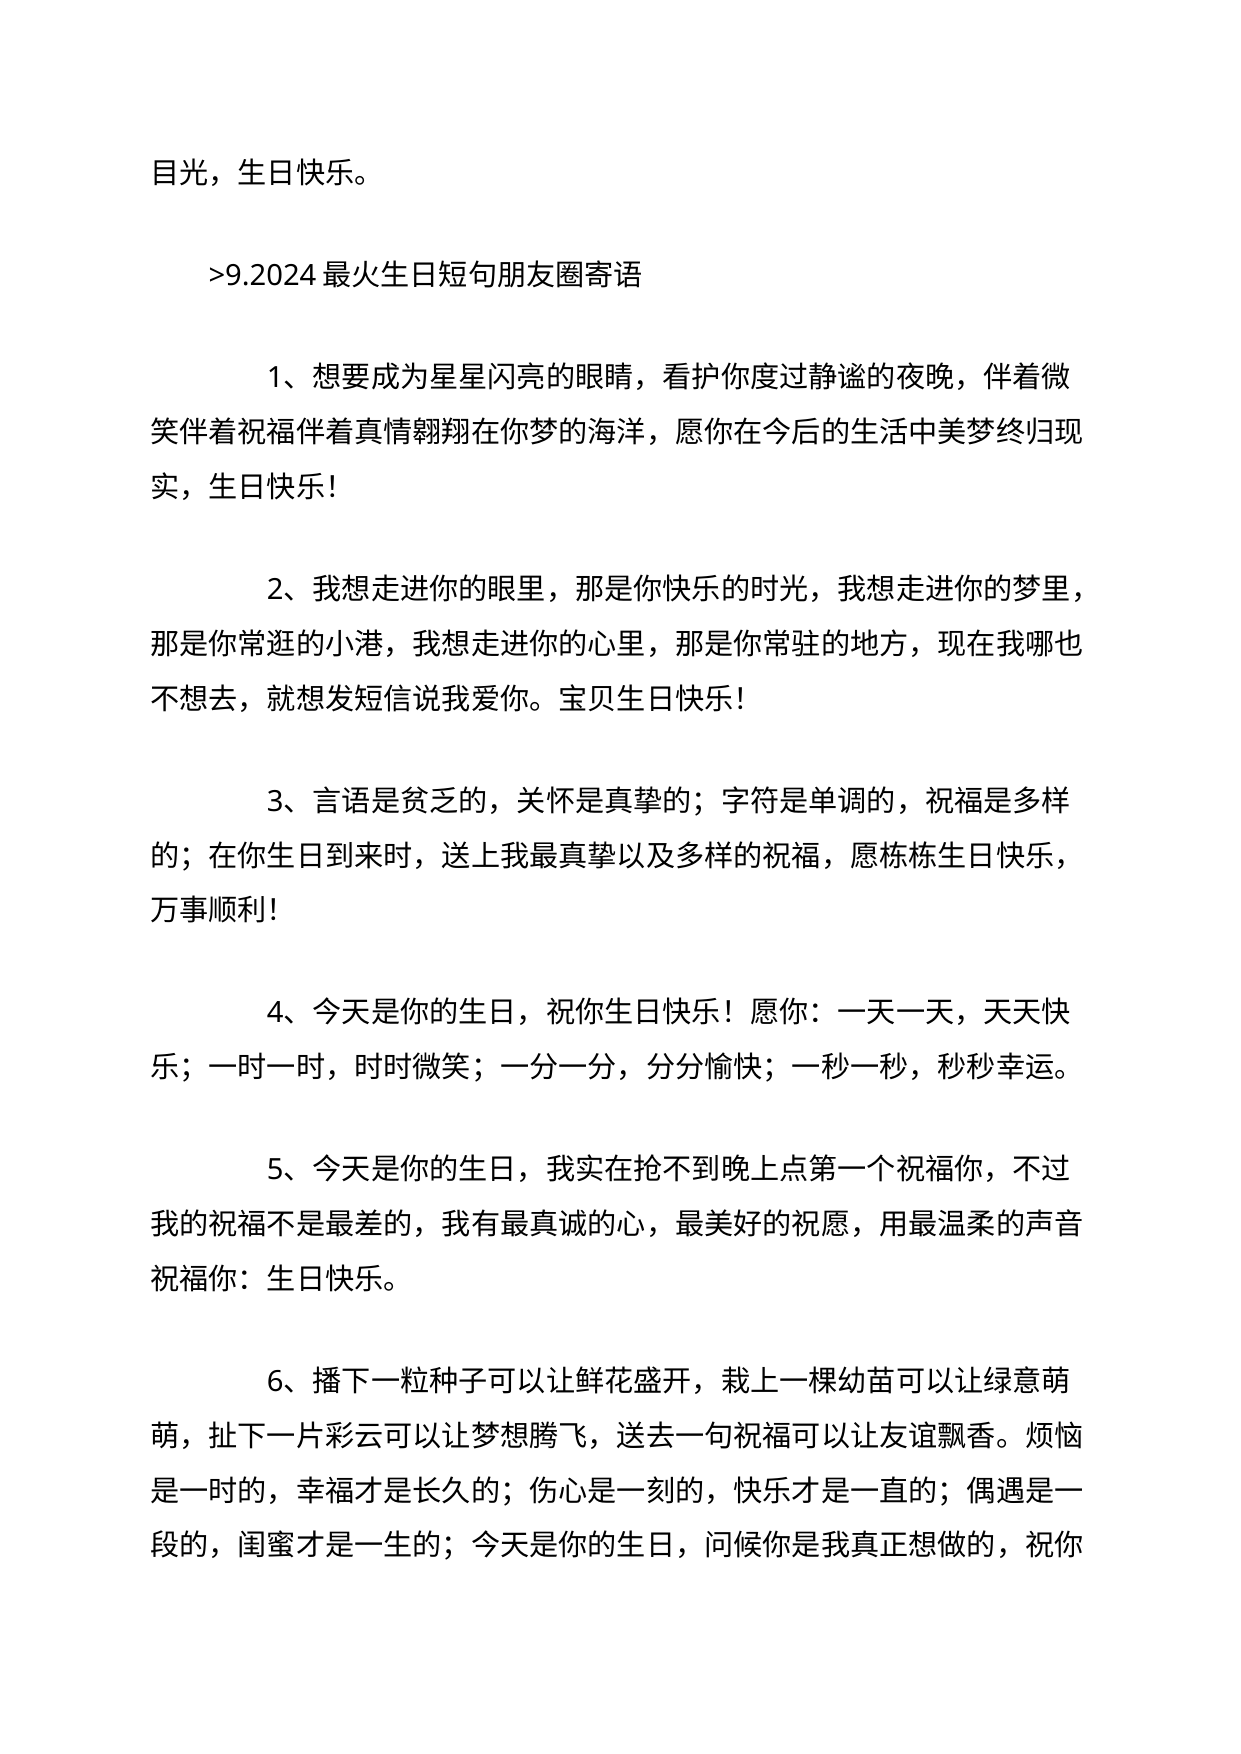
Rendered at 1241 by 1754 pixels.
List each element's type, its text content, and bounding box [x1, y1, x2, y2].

text 2、我想走进你的眼里，那是你快乐的时光，我想走进你的梦里，那是你常逛的小港，我想走进你的心里，那是你常驻的地方，现在我哪也不想去，就想发短信说我爱你。宝贝生日快乐！ [150, 565, 1090, 718]
text 5、今天是你的生日，我实在抢不到晚上点第一个祝福你，不过我的祝福不是最差的，我有最真诚的心，最美好的祝愿，用最温柔的声音祝福你：生日快乐。 [150, 1146, 1090, 1298]
text 1、想要成为星星闪亮的眼睛，看护你度过静谧的夜晚，伴着微笑伴着祝福伴着真情翱翔在你梦的海洋，愿你在今后的生活中美梦终归现实，生日快乐！ [150, 354, 1090, 506]
text 4、今天是你的生日，祝你生日快乐！愿你：一天一天，天天快乐；一时一时，时时微笑；一分一分，分分愉快；一秒一秒，秒秒幸运。 [150, 989, 1090, 1086]
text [150, 1357, 1090, 1564]
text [150, 150, 1090, 192]
text 3、言语是贫乏的，关怀是真挚的；字符是单调的，祝福是多样的；在你生日到来时，送上我最真挚以及多样的祝福，愿栋栋生日快乐，万事顺利！ [150, 777, 1090, 929]
text >9.2024最火生日短句朋友圈寄语 [150, 252, 1090, 294]
